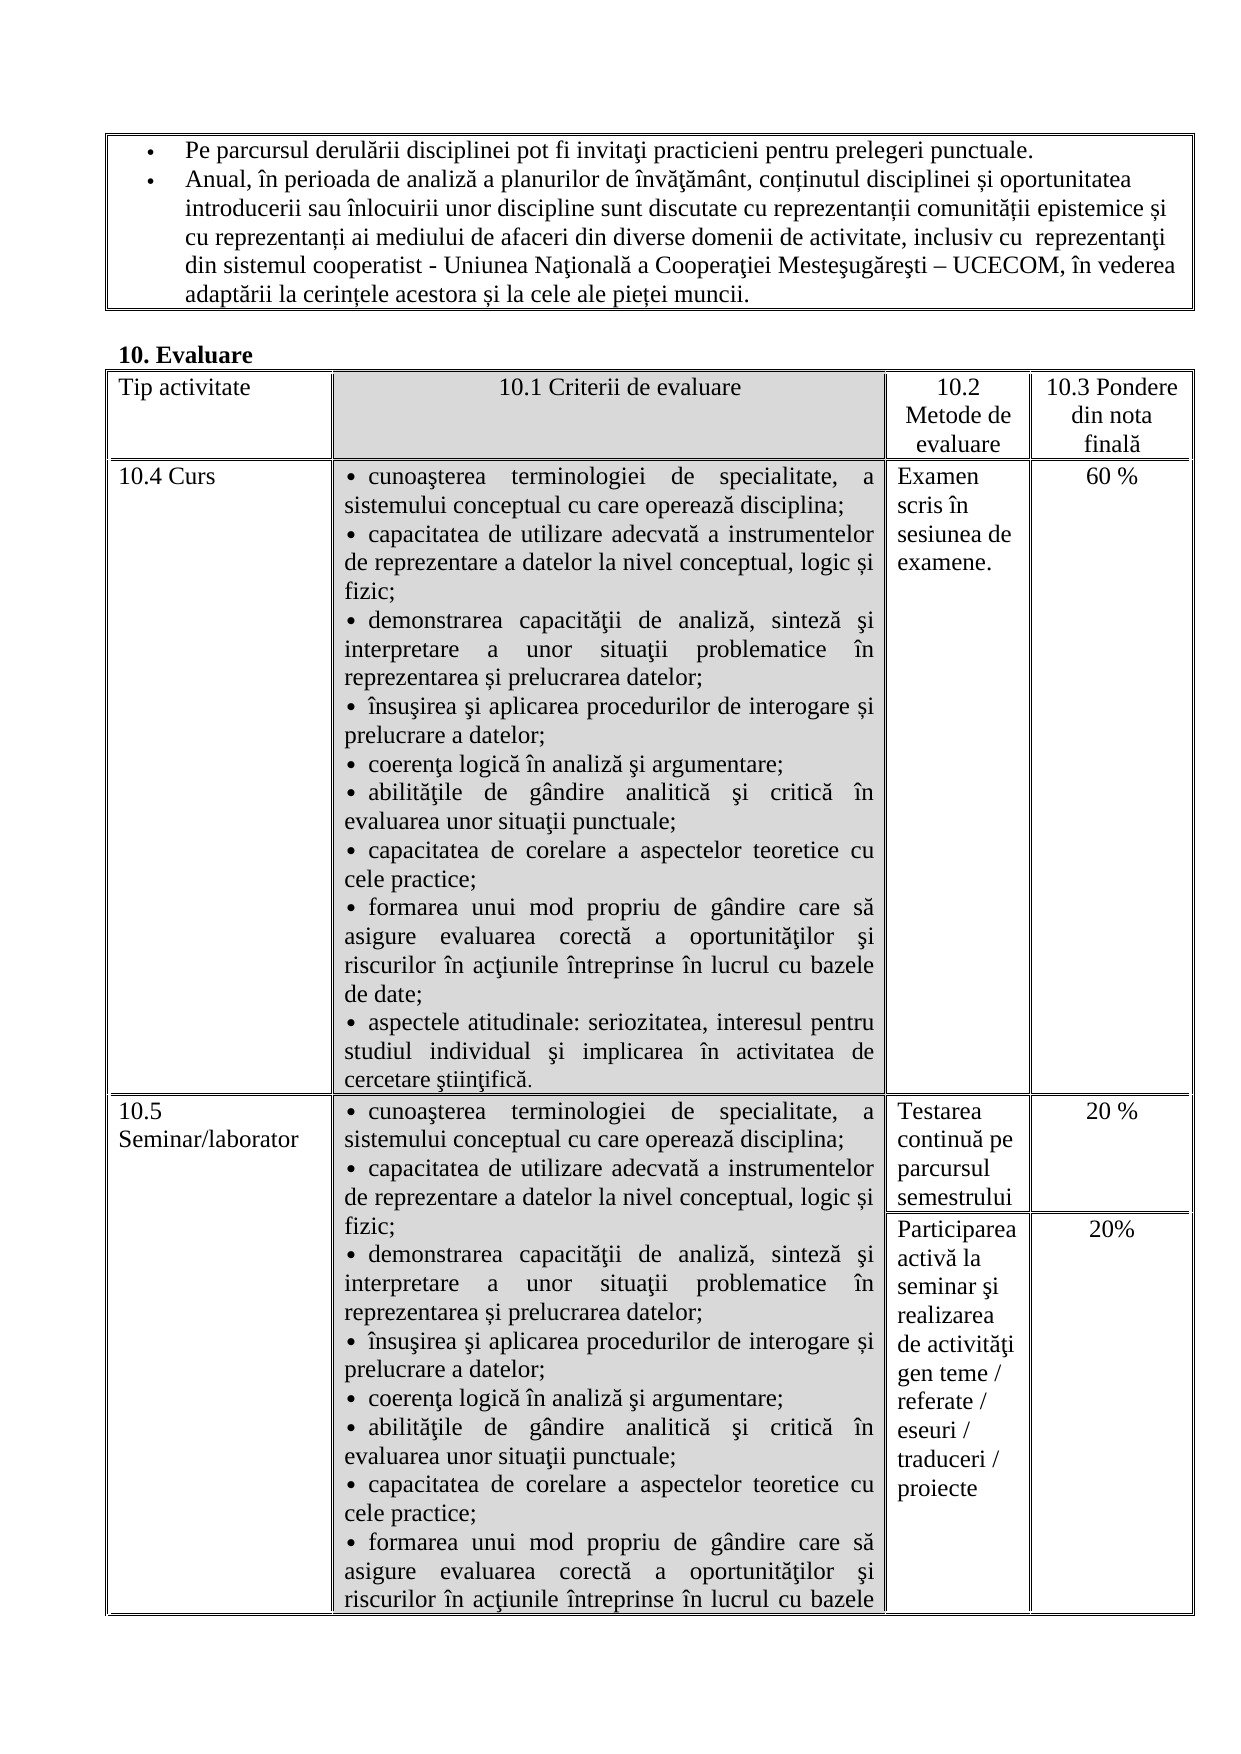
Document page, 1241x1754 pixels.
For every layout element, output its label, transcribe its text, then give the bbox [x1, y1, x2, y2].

table_cell cunoaşterea terminologiei de specialitate, a sistemului conceptual cu care operează disciplina; capacitatea de utilizare adecvată a instrumentelor de reprezentare a datelor la nivel conceptual, logic și fizic; demonstrarea capacităţii de analiză, sinteză şi interpretare a unor situaţii problematice în reprezentarea și prelucrarea datelor; însuşirea şi aplicarea procedurilor de interogare și prelucrare a datelor; coerenţa logică în analiză şi argumentare; abilităţile de gândire analitică şi critică în evaluarea unor situaţii punctuale; capacitatea de corelare a aspectelor teoretice cu cele practice; formarea unui mod propriu de gândire care să asigure evaluarea corectă a oportunităţilor şi riscurilor în acţiunile întreprinse în lucrul cu bazele de date; aspectele atitudinale: seriozitatea, interesul pentru studiul individual şi implicarea în activitatea de cercetare ştiinţifică. [333, 1093, 886, 1613]
table_cell 20% [1031, 1211, 1192, 1613]
table_header 10.2 Metode de evaluare [886, 370, 1031, 458]
table_cell 10.4 Curs [107, 458, 333, 1093]
table_cell Testarea continuă pe parcursul semestrului [887, 1096, 1029, 1211]
table_header 10.1 Criterii de evaluare [333, 370, 886, 458]
table_cell cunoaşterea terminologiei de specialitate, a sistemului conceptual cu care operează disciplina; capacitatea de utilizare adecvată a instrumentelor de reprezentare a datelor la nivel conceptual, logic și fizic; demonstrarea capacităţii de analiză, sinteză şi interpretare a unor situaţii problematice în reprezentarea și prelucrarea datelor; însuşirea şi aplicarea procedurilor de interogare și prelucrare a datelor; coerenţa logică în analiză şi argumentare; abilităţile de gândire analitică şi critică în evaluarea unor situaţii punctuale; capacitatea de corelare a aspectelor teoretice cu cele practice; formarea unui mod propriu de gândire care să asigure evaluarea corectă a oportunităţilor şi riscurilor în acţiunile întreprinse în lucrul cu bazele de date; aspectele atitudinale: seriozitatea, interesul pentru studiul individual şi implicarea în activitatea de cercetare ştiinţifică. [334, 461, 884, 1093]
table_cell 60 % [1031, 458, 1193, 1093]
table_cell 20 % [1032, 1093, 1192, 1211]
table_header Tip activitate [108, 370, 333, 458]
table_header Pe parcursul derulării disciplinei pot fi invitaţi practicieni pentru prelegeri punctuale. Anual, în perioada de analiză a planurilor de învăţământ, conținutul disciplinei și oportunitatea introducerii sau înlocuirii unor discipline sunt discutate cu reprezentanții comunității epistemice și cu reprezentanți ai mediului de afaceri din diverse domenii de activitate, inclusiv cu reprezentanţi din sistemul cooperatist - Uniunea Naţională a Cooperaţiei Mesteşugăreşti – UCECOM, în vederea adaptării la cerințele acestora și la cele ale pieței muncii. [108, 136, 1192, 308]
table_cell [886, 1211, 1031, 1613]
table_cell Examen scris în sesiunea de examene. [887, 461, 1029, 1093]
text 10. Evaluare [118, 340, 1122, 369]
table_cell 10.5 Seminar/laborator [108, 1093, 333, 1613]
table_header 10.3 Pondere din nota finală [1031, 372, 1192, 458]
